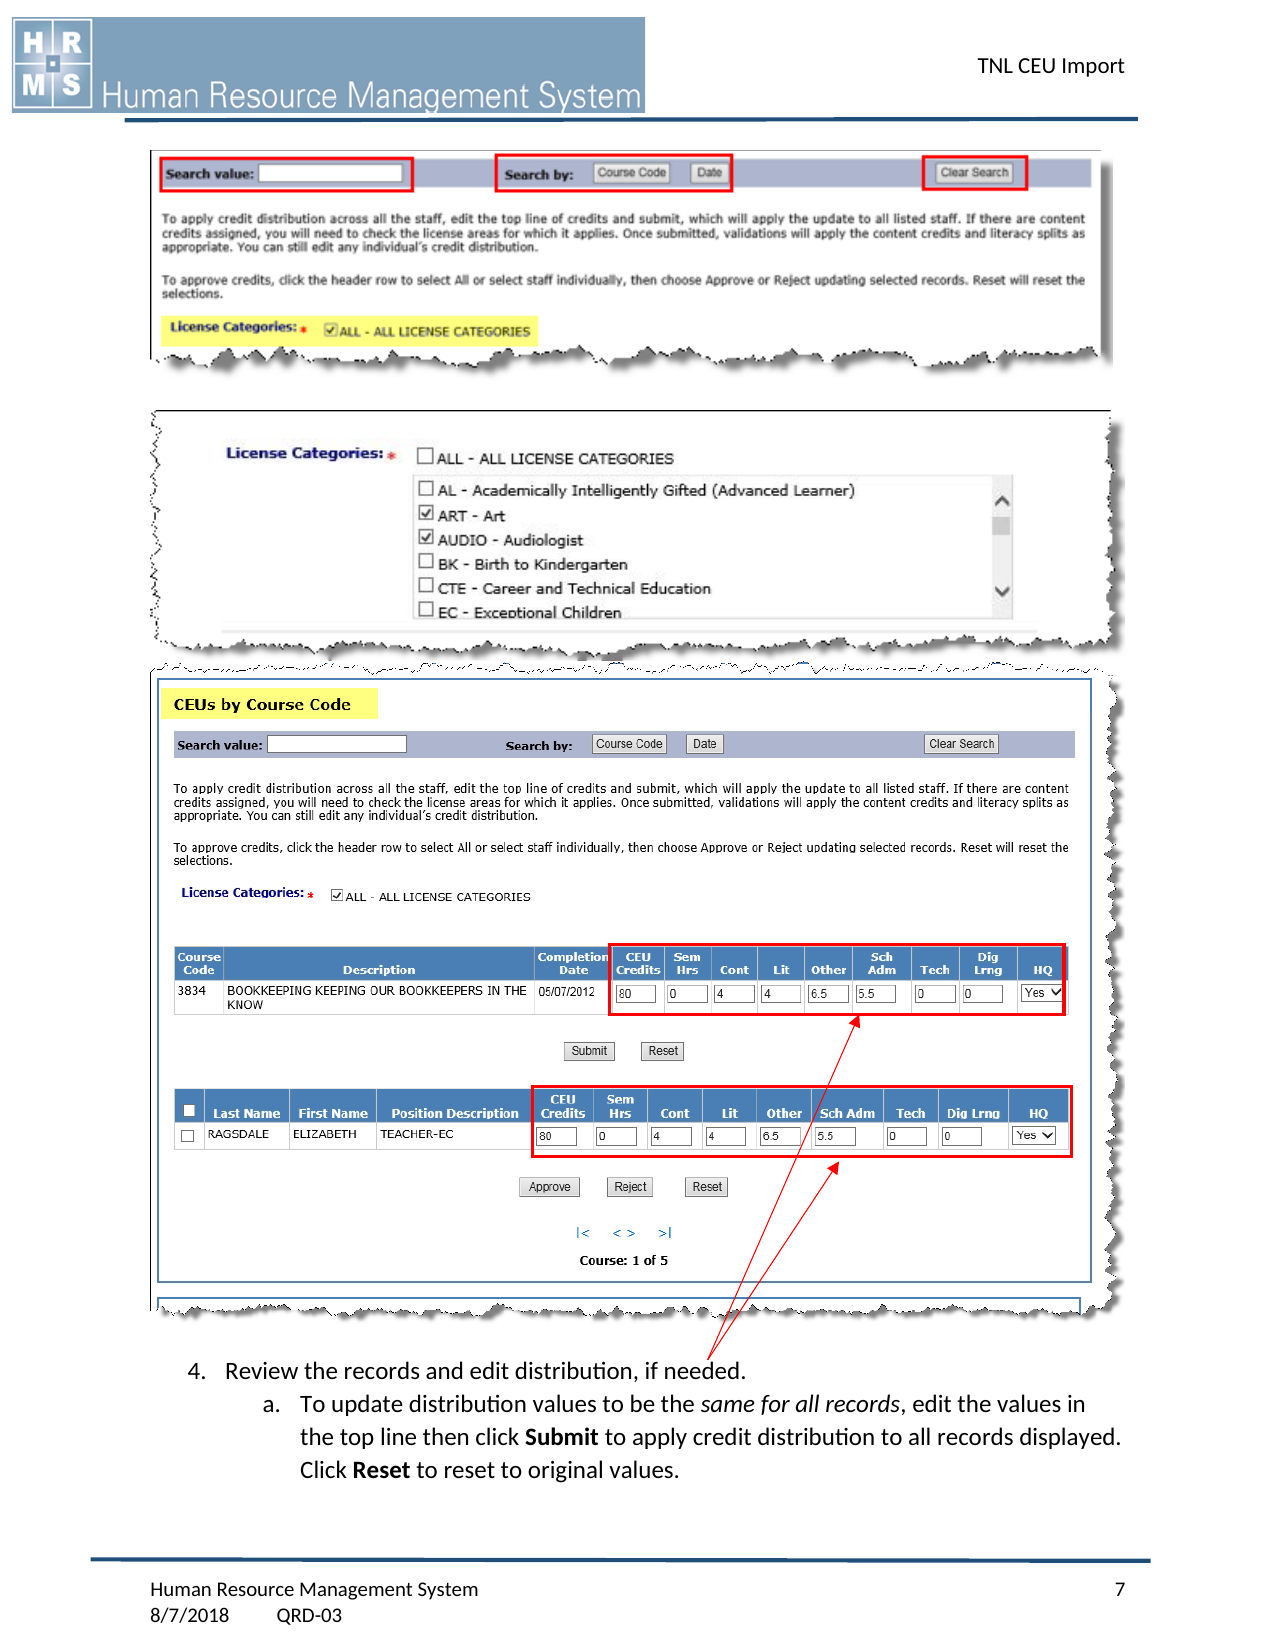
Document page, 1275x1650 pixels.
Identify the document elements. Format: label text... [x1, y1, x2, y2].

list Review the records and edit distribution, if needed. [187, 1355, 1125, 1386]
picture [150, 150, 1113, 381]
picture [611, 946, 1062, 1013]
picture [799, 1088, 1070, 1155]
picture [11, 17, 645, 113]
list To update distribution values to be the same for all records, edit the values in the top line then click Submit to apply credit distribution to all records displayed. Click Reset to reset to original values. [262, 1388, 1125, 1484]
picture [534, 1088, 825, 1155]
picture [150, 410, 1125, 1325]
